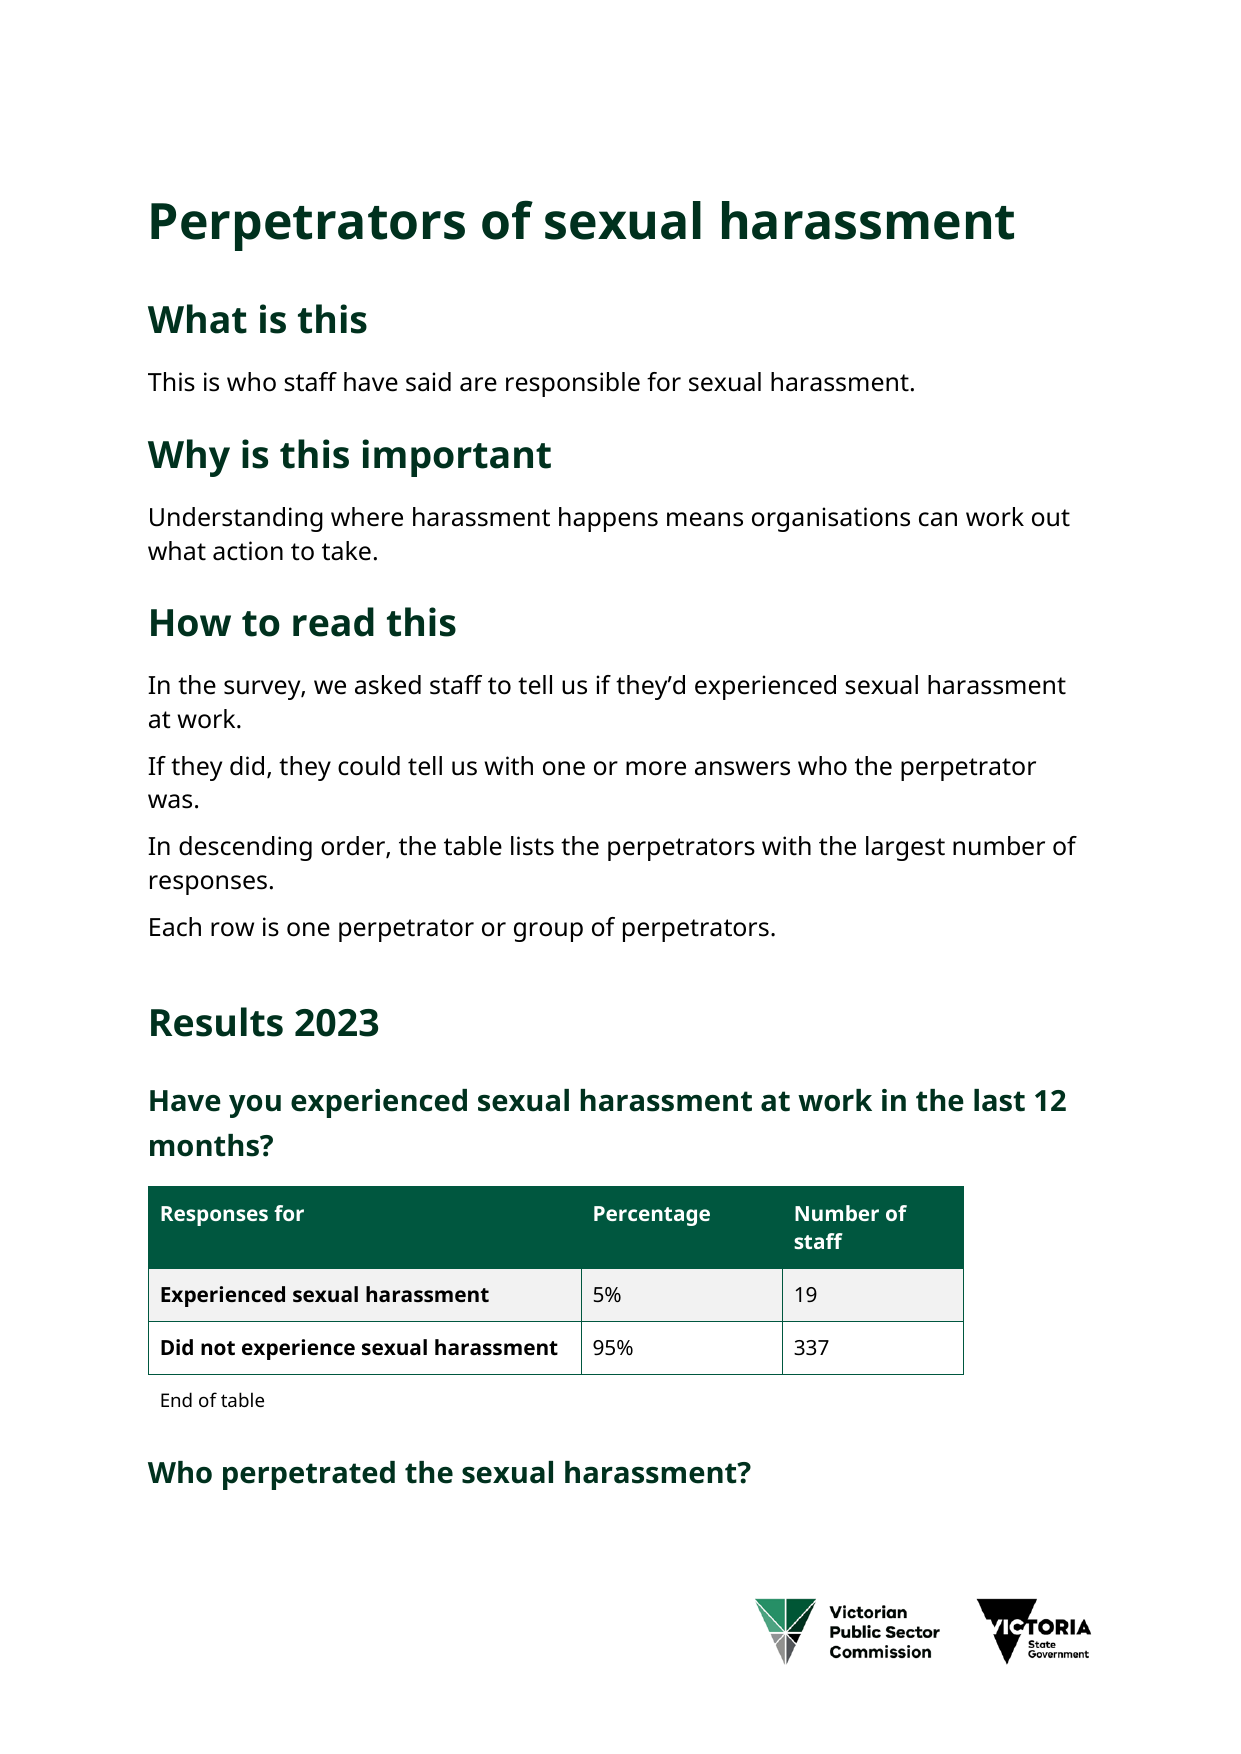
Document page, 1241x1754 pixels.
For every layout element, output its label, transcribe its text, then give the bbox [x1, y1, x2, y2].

text If they did, they could tell us with one or more answers who the perpetrator was. [148, 748, 1092, 816]
subtitle Have you experienced sexual harassment at work in the last 12 months? [148, 1080, 1092, 1165]
subtitle Why is this important [148, 428, 1092, 479]
picture [754, 1598, 1093, 1666]
subtitle How to read this [148, 596, 1092, 647]
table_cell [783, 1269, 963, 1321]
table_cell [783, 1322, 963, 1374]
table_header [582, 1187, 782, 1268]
text In descending order, the table lists the perpetrators with the largest number of responses. [148, 829, 1092, 897]
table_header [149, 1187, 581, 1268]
subtitle Who perpetrated the sexual harassment? [148, 1453, 1092, 1492]
text Understanding where harassment happens means organisations can work out what action to take. [148, 499, 1092, 567]
text This is who staff have said are responsible for sexual harassment. [148, 365, 1092, 399]
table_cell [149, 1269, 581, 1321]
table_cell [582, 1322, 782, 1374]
text In the survey, we asked staff to tell us if they’d experienced sexual harassment at work. [148, 668, 1092, 736]
subtitle Perpetrators of sexual harassment [148, 186, 1092, 254]
subtitle What is this [148, 294, 1092, 345]
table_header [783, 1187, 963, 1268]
text Each row is one perpetrator or group of perpetrators. [148, 909, 1092, 967]
subtitle Results 2023 [148, 996, 1092, 1047]
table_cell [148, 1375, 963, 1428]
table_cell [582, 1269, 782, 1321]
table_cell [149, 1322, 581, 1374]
